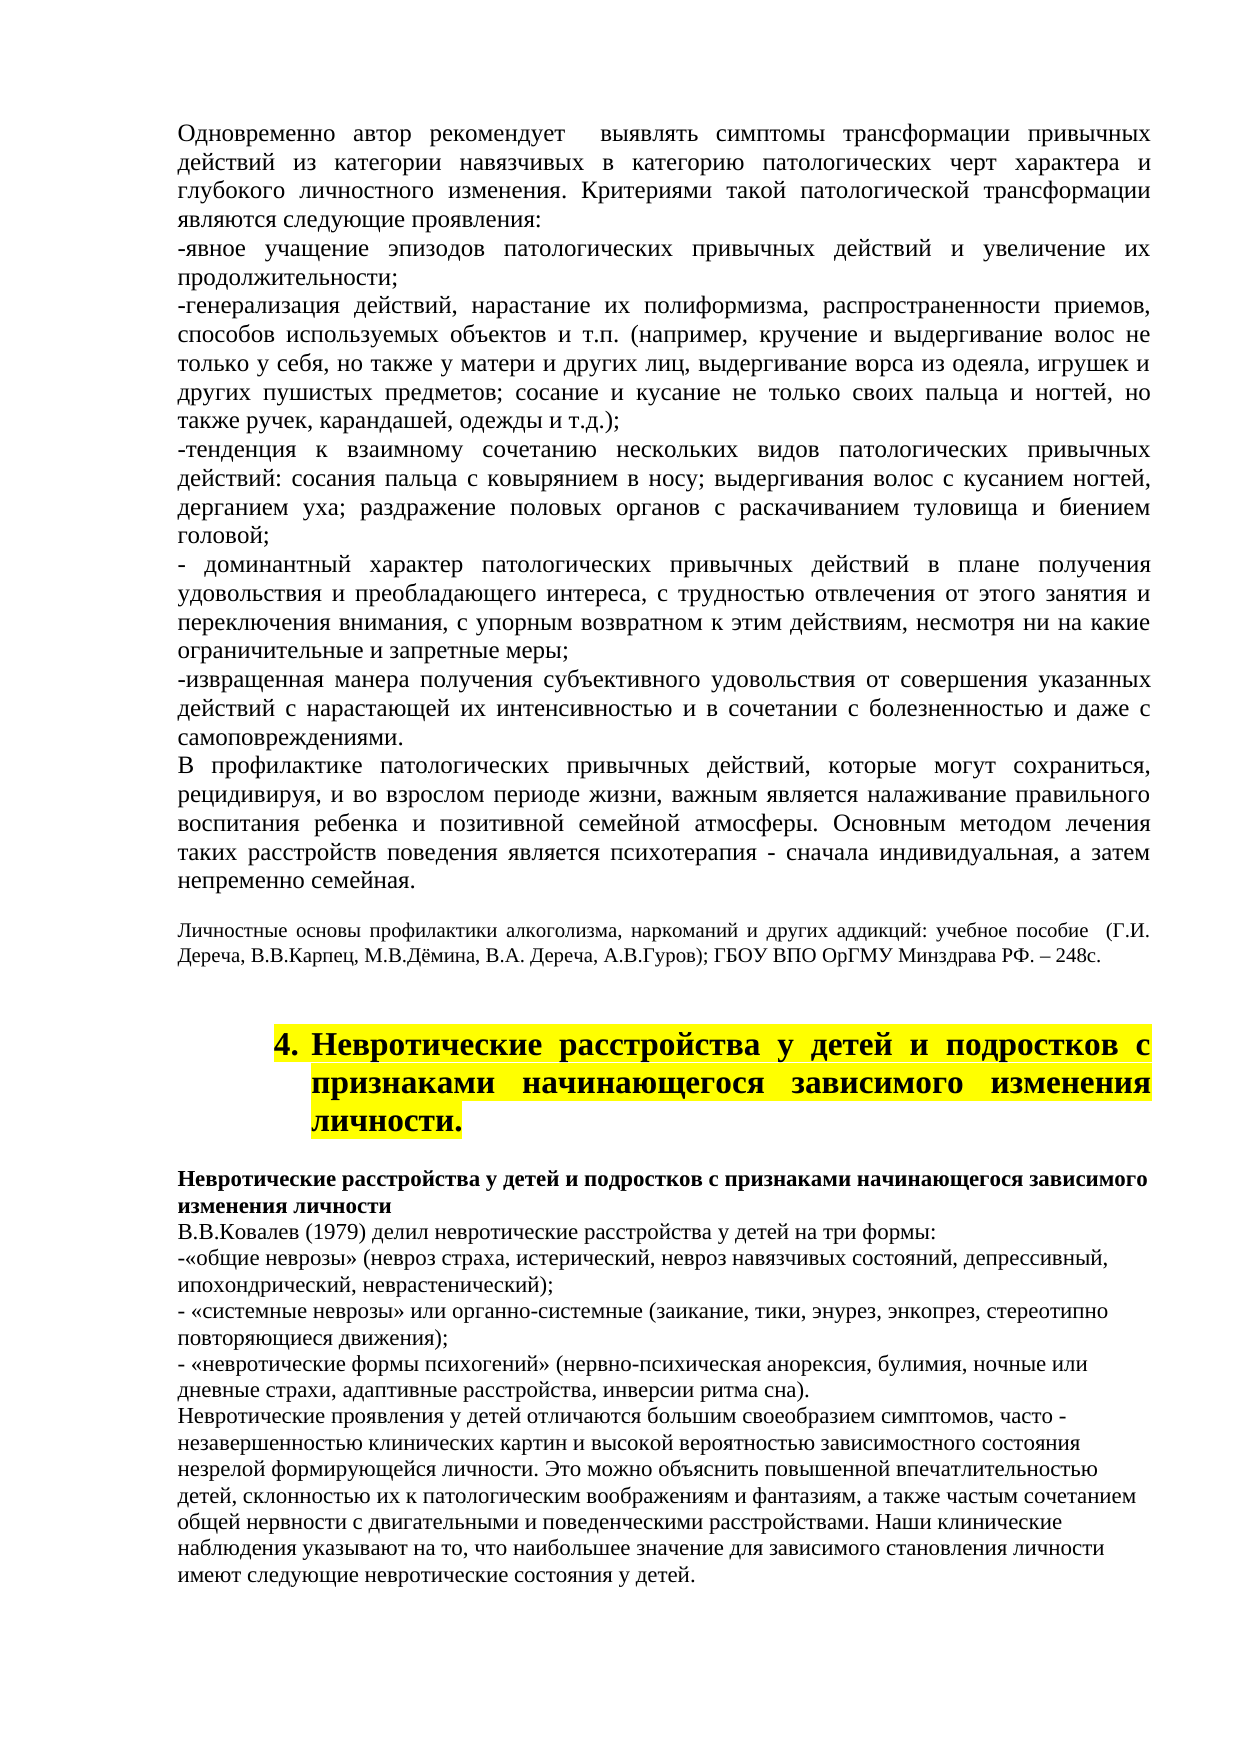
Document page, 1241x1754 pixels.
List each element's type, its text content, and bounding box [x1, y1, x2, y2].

text -тенденция к взаимному сочетанию нескольких видов патологических привычных действий: сосания пальца с ковырянием в носу; выдергивания волос с кусанием ногтей, дерганием уха; раздражение половых органов с раскачиванием туловища и биением головой; [177, 434, 1152, 549]
text Личностные основы профилактики алкоголизма, наркоманий и других аддикций: учебное пособие (Г.И. Дереча, В.В.Карпец, М.В.Дёмина, В.А. Дереча, А.В.Гуров); ГБОУ ВПО ОрГМУ Минздрава РФ. – 248с. [177, 918, 1152, 967]
text - доминантный характер патологических привычных действий в плане получения удовольствия и преобладающего интереса, с трудностью отвлечения от этого занятия и переключения внимания, с упорным возвратном к этим действиям, несмотря ни на какие ограничительные и запретные меры; [177, 549, 1152, 664]
text -явное учащение эпизодов патологических привычных действий и увеличение их продолжительности; [177, 233, 1152, 291]
text -извращенная манера получения субъективного удовольствия от совершения указанных действий с нарастающей их интенсивностью и в сочетании с болезненностью и даже с самоповреждениями. [177, 664, 1152, 751]
text Невротические расстройства у детей и подростков с признаками начинающегося зависимого изменения личности [177, 1165, 1152, 1218]
text - «невротические формы психогений» (нервно-психическая анорексия, булимия, ночные или дневные страхи, адаптивные расстройства, инверсии ритма сна). [177, 1350, 1152, 1403]
text Невротические проявления у детей отличаются большим своеобразием симптомов, часто - незавершенностью клинических картин и высокой вероятностью зависимостного состояния незрелой формирующейся личности. Это можно объяснить повышенной впечатлительностью детей, склонностью их к патологическим воображениям и фантазиям, а также частым сочетанием общей нервности с двигательными и поведенческими расстройствами. Наши клинические наблюдения указывают на то, что наибольшее значение для зависимого становления личности имеют следующие невротические состояния у детей. [177, 1403, 1152, 1587]
text -«общие неврозы» (невроз страха, истерический, невроз навязчивых состояний, депрессивный, ипохондрический, неврастенический); [177, 1244, 1152, 1297]
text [177, 118, 1152, 233]
text -генерализация действий, нарастание их полиформизма, распространенности приемов, способов используемых объектов и т.п. (например, кручение и выдергивание волос не только у себя, но также у матери и других лиц, выдергивание ворса из одеяла, игрушек и других пушистых предметов; сосание и кусание не только своих пальца и ногтей, но также ручек, карандашей, одежды и т.д.); [177, 291, 1152, 434]
list Невротические расстройства у детей и подростков с признаками начинающегося зависимого изменения личности. [274, 1062, 1152, 1139]
text - «системные неврозы» или органно-системные (заикание, тики, энурез, энкопрез, стереотипно повторяющиеся движения); [177, 1297, 1152, 1350]
text В.В.Ковалев (1979) делил невротические расстройства у детей на три формы: [177, 1218, 1152, 1244]
text В профилактике патологических привычных действий, которые могут сохраниться, рецидивируя, и во взрослом периоде жизни, важным является налаживание правильного воспитания ребенка и позитивной семейной атмосферы. Основным методом лечения таких расстройств поведения является психотерапия - сначала индивидуальная, а затем непременно семейная. [177, 751, 1152, 894]
